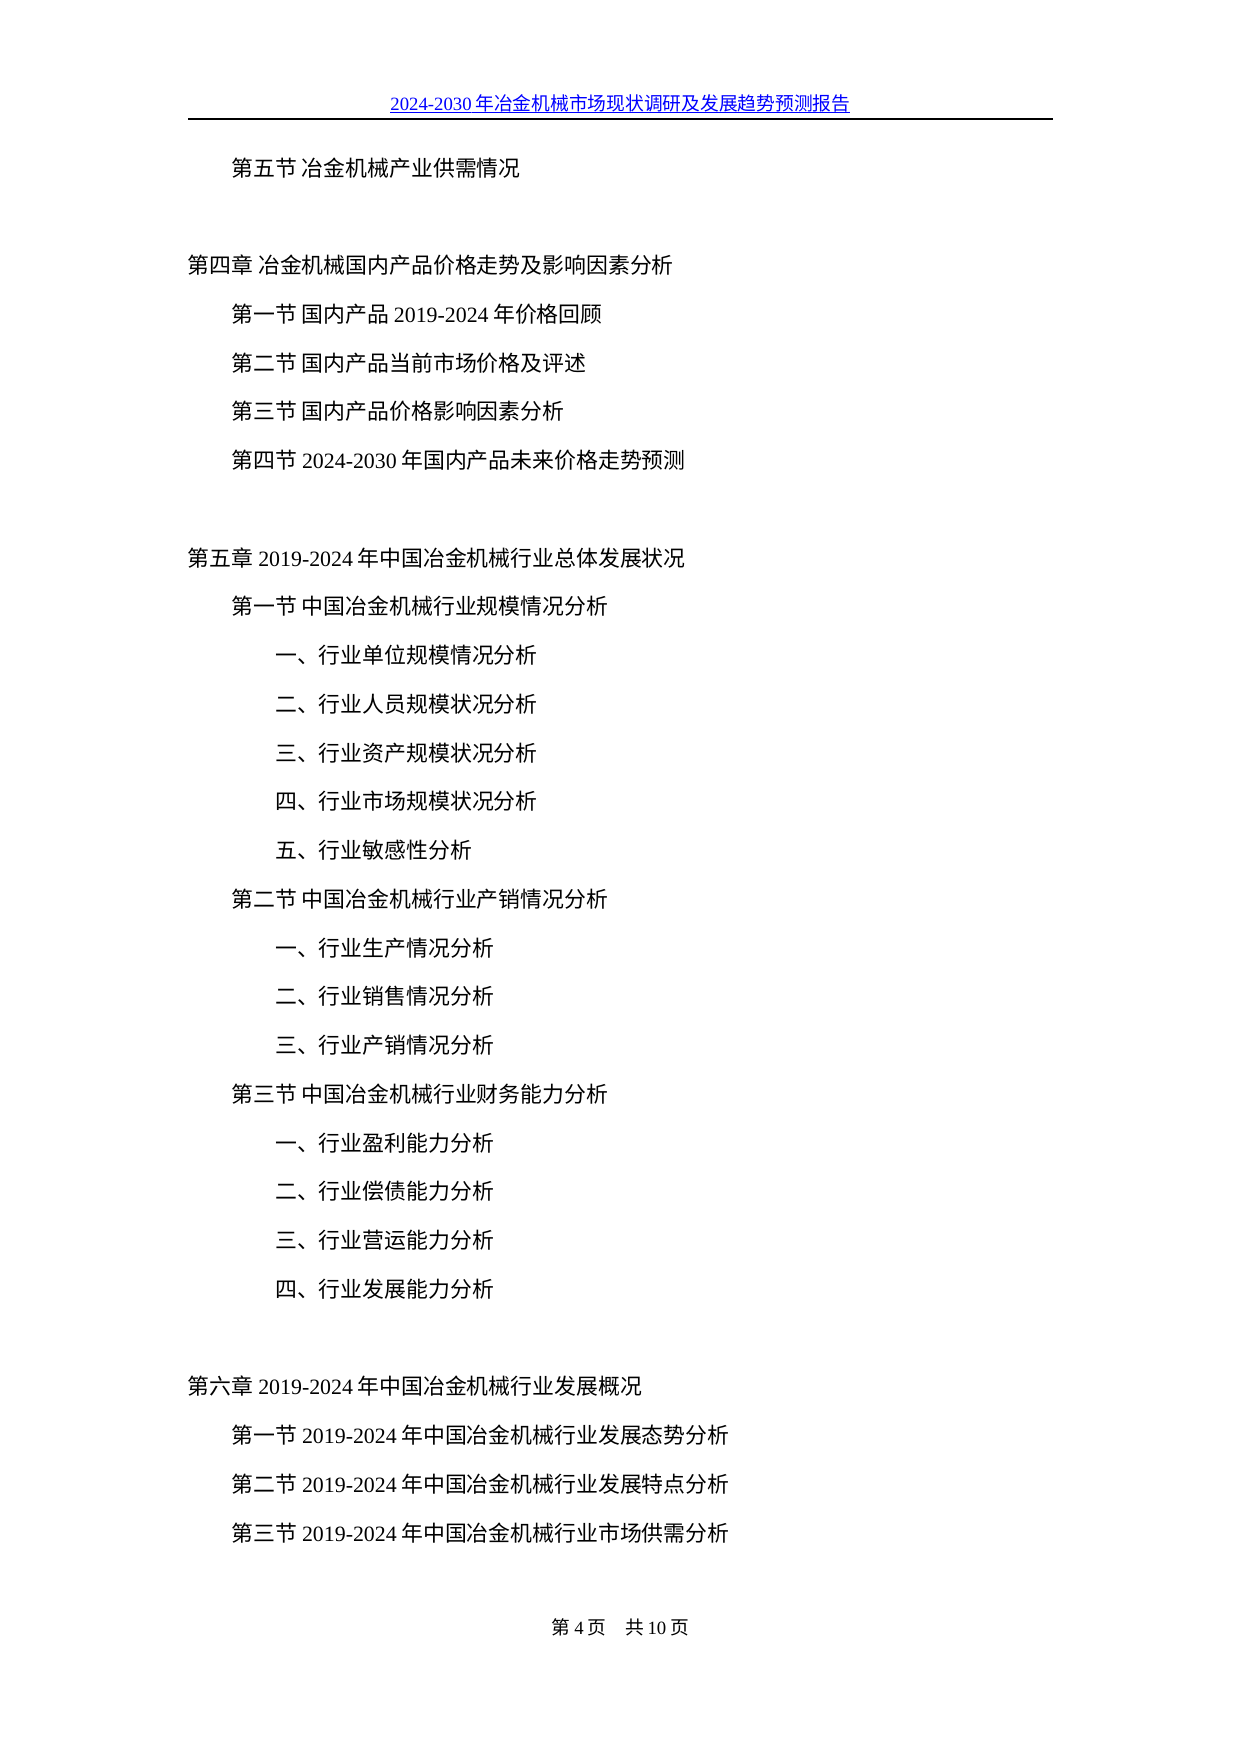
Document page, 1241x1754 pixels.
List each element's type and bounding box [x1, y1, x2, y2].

text [187, 150, 1053, 1548]
